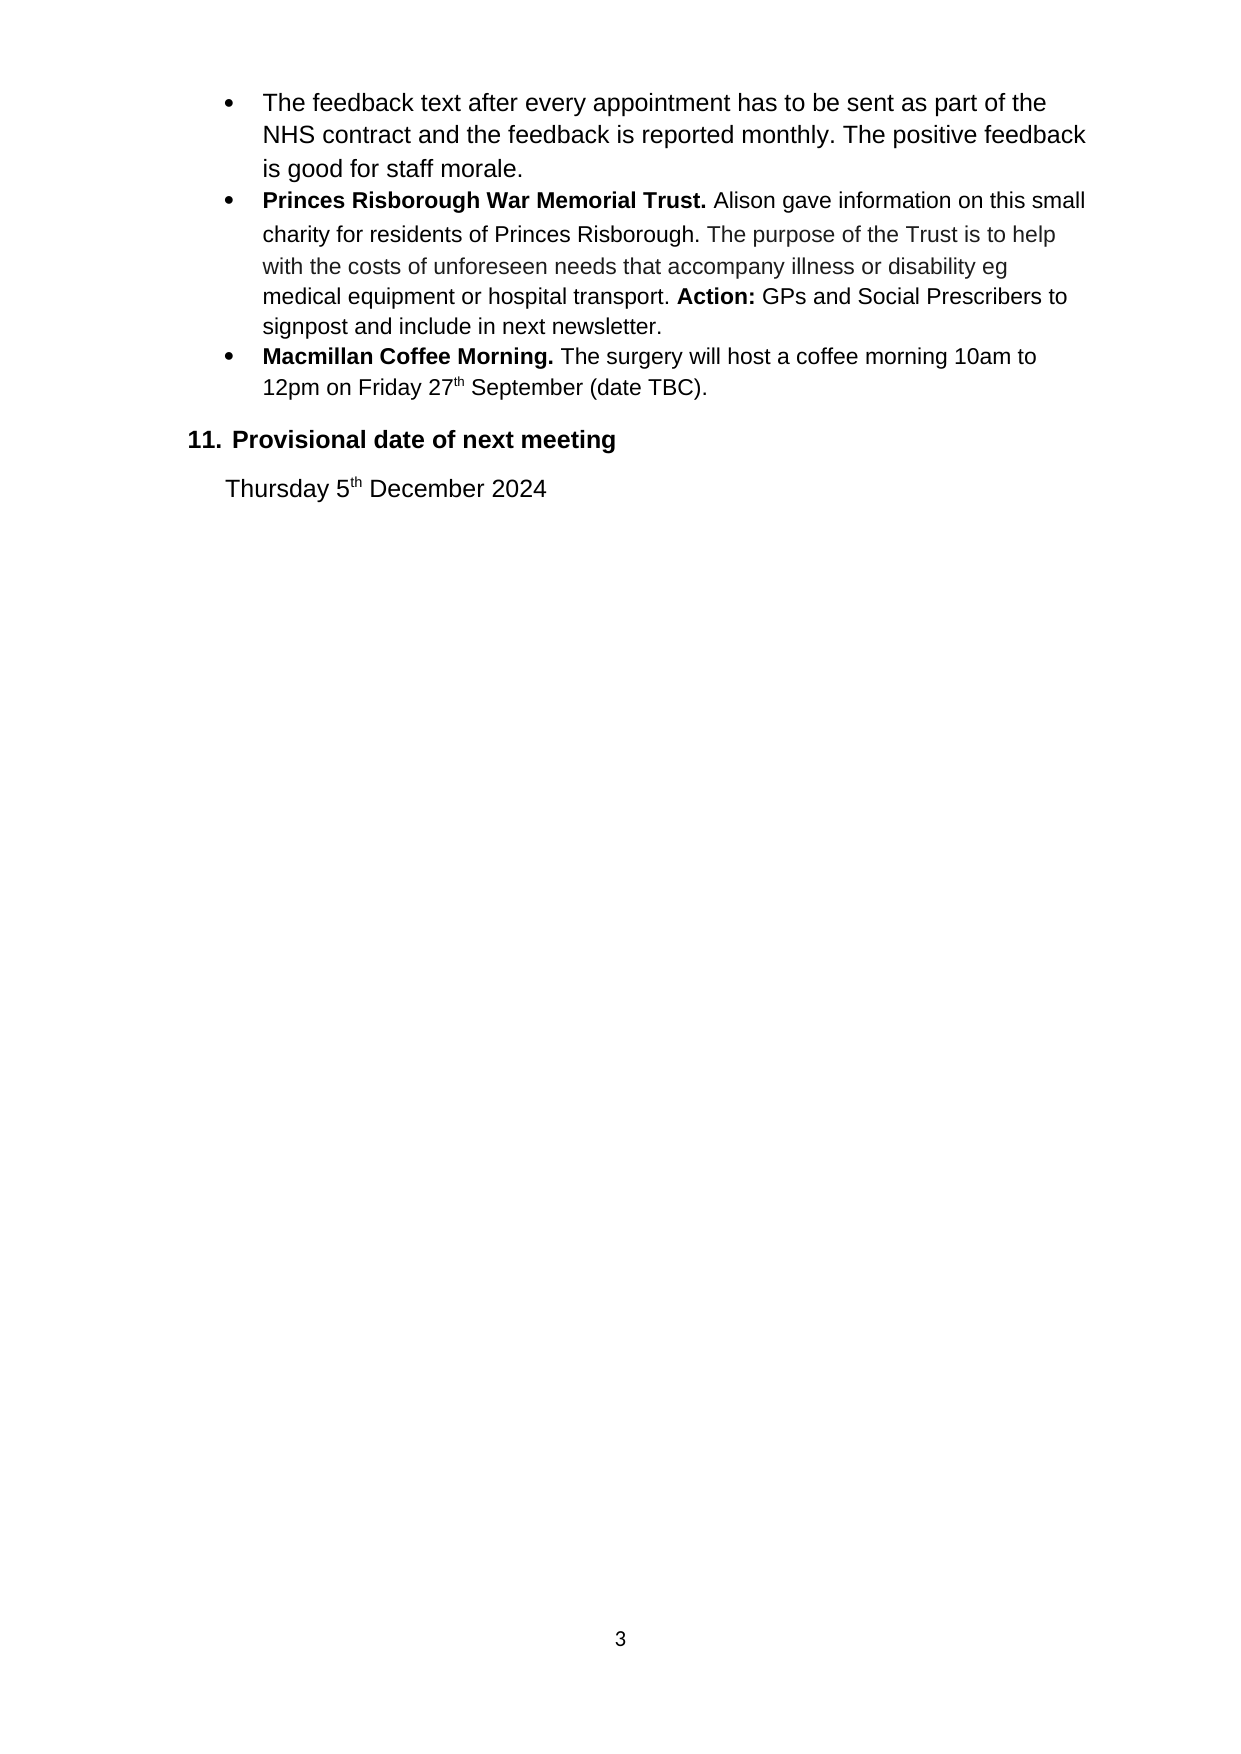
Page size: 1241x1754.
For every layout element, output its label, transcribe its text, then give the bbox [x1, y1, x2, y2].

list Thursday 5th December 2024 [225, 474, 1090, 503]
list Princes Risborough War Memorial Trust. Alison gave information on this small charity for residents of Princes Risborough. The purpose of the Trust is to help with the costs of unforeseen needs that accompany illness or disability eg medical equipment or hospital transport. Action: GPs and Social Prescribers to signpost and include in next newsletter. [225, 187, 1090, 339]
list Macmillan Coffee Morning. The surgery will host a coffee morning 10am to 12pm on Friday 27th September (date TBC). [225, 343, 1090, 400]
list Provisional date of next meeting [187, 424, 1090, 453]
list The feedback text after every appointment has to be sent as part of the NHS contract and the feedback is reported monthly. The positive feedback is good for staff morale. [225, 87, 1090, 182]
